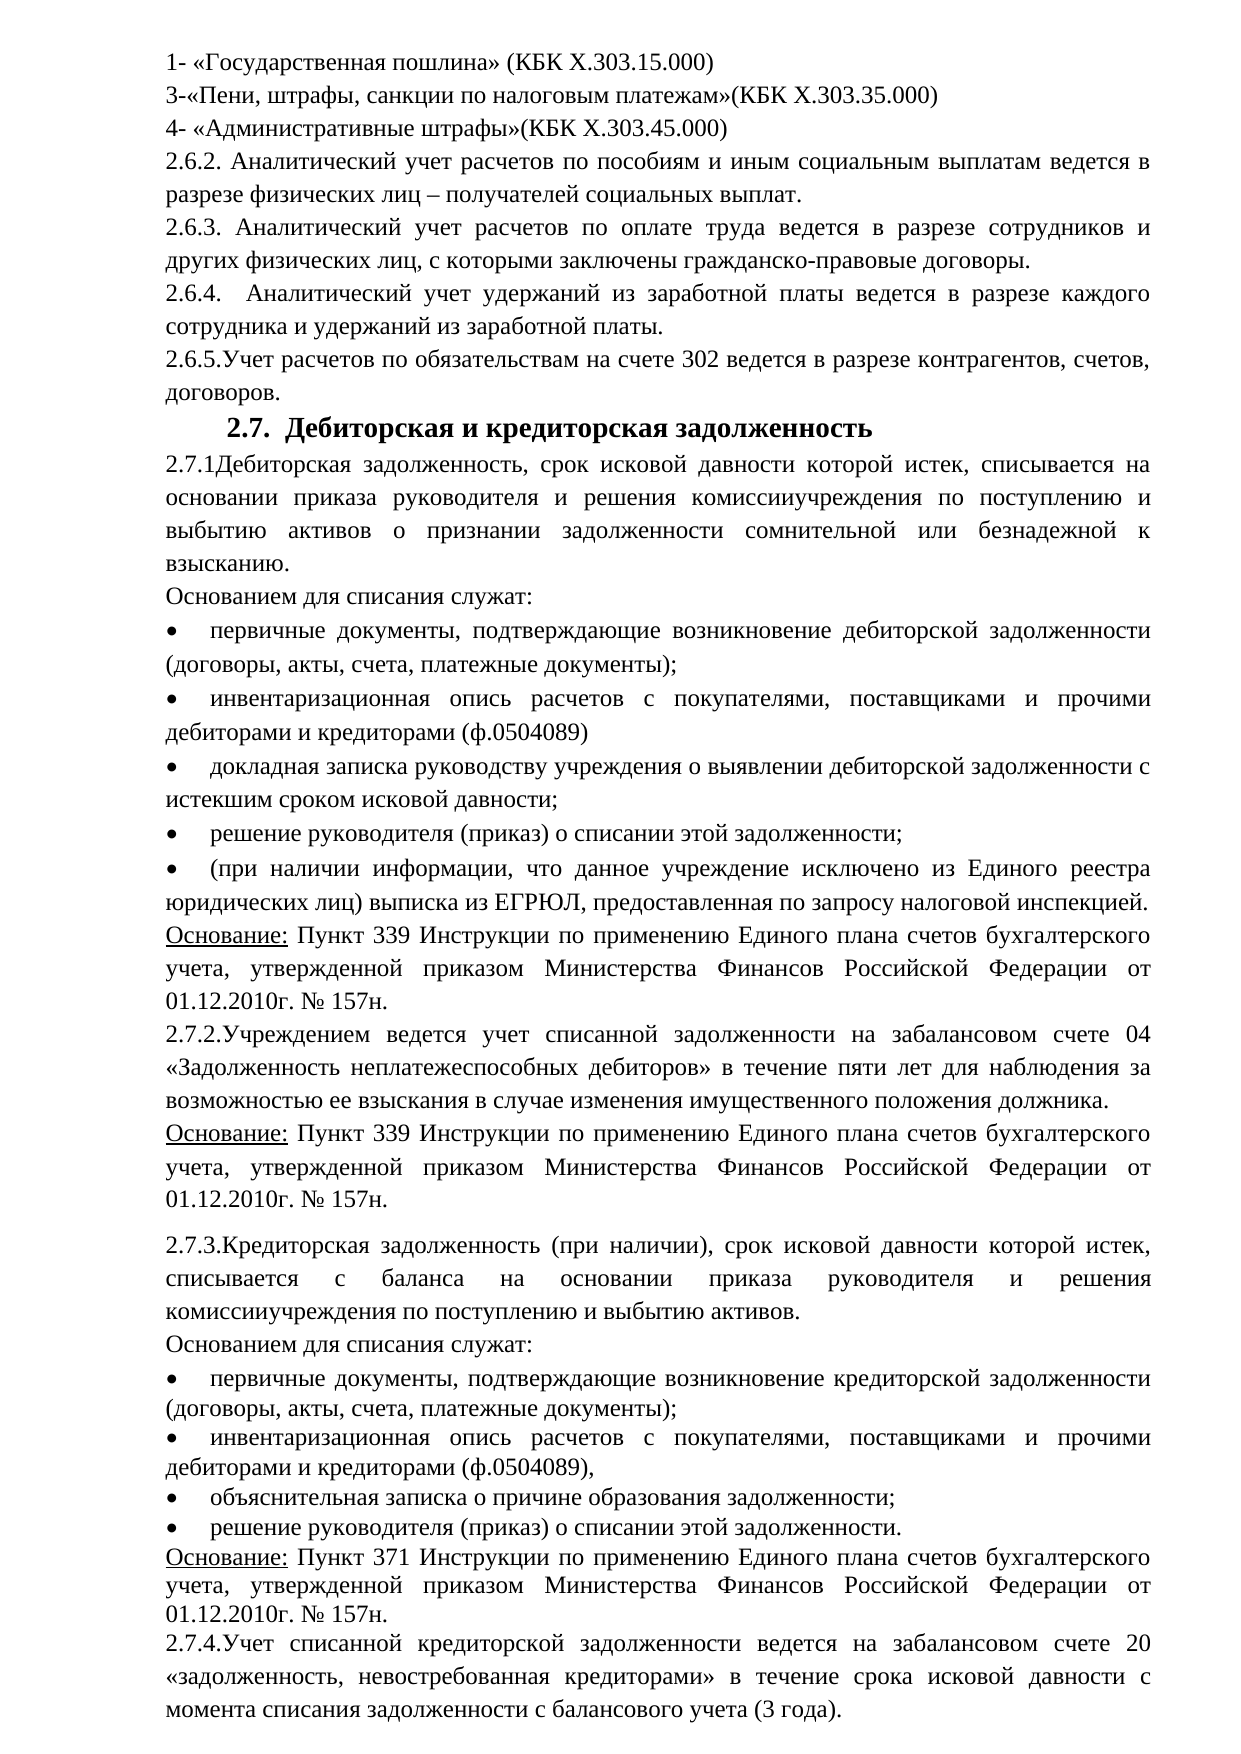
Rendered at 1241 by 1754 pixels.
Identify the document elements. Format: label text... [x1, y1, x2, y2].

text 2.6.4. Аналитический учет удержаний из заработной платы ведется в разрезе каждого сотрудника и удержаний из заработной платы. [165, 278, 1152, 340]
text Основание: Пункт 339 Инструкции по применению Единого плана счетов бухгалтерского учета, утвержденной приказом Министерства Финансов Российской Федерации от 01.12.2010г. № 157н. [165, 920, 1152, 1015]
text 2.6.2. Аналитический учет расчетов по пособиям и иным социальным выплатам ведется в разрезе физических лиц – получателей социальных выплат. [165, 146, 1152, 208]
text 2.7.1Дебиторская задолженность, срок исковой давности которой истек, списывается на основании приказа руководителя и решения комиссииучреждения по поступлению и выбытию активов о признании задолженности сомнительной или безнадежной к взысканию. [165, 449, 1152, 577]
list 1- «Государственная пошлина» (КБК Х.303.15.000) [165, 47, 1152, 76]
list первичные документы, подтверждающие возникновение кредиторской задолженности (договоры, акты, счета, платежные документы); [165, 1362, 1152, 1421]
text 2.7.3.Кредиторская задолженность (при наличии), срок исковой давности которой истек, списывается с баланса на основании приказа руководителя и решения комиссииучреждения по поступлению и выбытию активов. [165, 1230, 1152, 1325]
list докладная записка руководству учреждения о выявлении дебиторской задолженности с истекшим сроком исковой давности; [165, 750, 1152, 813]
text Основание: Пункт 371 Инструкции по применению Единого плана счетов бухгалтерского учета, утвержденной приказом Министерства Финансов Российской Федерации от 01.12.2010г. № 157н. [165, 1542, 1152, 1628]
list инвентаризационная опись расчетов с покупателями, поставщиками и прочими дебиторами и кредиторами (ф.0504089), [165, 1421, 1152, 1481]
text 2.6.3. Аналитический учет расчетов по оплате труда ведется в разрезе сотрудников и других физических лиц, с которыми заключены гражданско-правовые договоры. [165, 212, 1152, 274]
list (при наличии информации, что данное учреждение исключено из Единого реестра юридических лиц) выписка из ЕГРЮЛ, предоставленная по запросу налоговой инспекцией. [165, 853, 1152, 916]
text Основанием для списания служат: [165, 581, 1152, 610]
list инвентаризационная опись расчетов с покупателями, поставщиками и прочими дебиторами и кредиторами (ф.0504089) [165, 682, 1152, 746]
text Основание: Пункт 339 Инструкции по применению Единого плана счетов бухгалтерского учета, утвержденной приказом Министерства Финансов Российской Федерации от 01.12.2010г. № 157н. [165, 1118, 1152, 1213]
list решение руководителя (приказ) о списании этой задолженности; [165, 818, 1152, 848]
list 2.7. Дебиторская и кредиторская задолженность [226, 411, 1152, 444]
list первичные документы, подтверждающие возникновение дебиторской задолженности (договоры, акты, счета, платежные документы); [165, 614, 1152, 678]
list решение руководителя (приказ) о списании этой задолженности. [165, 1511, 1152, 1542]
list объяснительная записка о причине образования задолженности; [165, 1481, 1152, 1511]
list 3-«Пени, штрафы, санкции по налоговым платежам»(КБК Х.303.35.000) [165, 80, 1152, 109]
text 2.7.2.Учреждением ведется учет списанной задолженности на забалансовом счете 04 «Задолженность неплатежеспособных дебиторов» в течение пяти лет для наблюдения за возможностью ее взыскания в случае изменения имущественного положения должника. [165, 1019, 1152, 1114]
text Основанием для списания служат: [165, 1329, 1152, 1358]
list 4- «Административные штрафы»(КБК Х.303.45.000) [165, 113, 1152, 142]
text 2.6.5.Учет расчетов по обязательствам на счете 302 ведется в разрезе контрагентов, счетов, договоров. [165, 344, 1152, 406]
text 2.7.4.Учет списанной кредиторской задолженности ведется на забалансовом счете 20 «задолженность, невостребованная кредиторами» в течение срока исковой давности с момента списания задолженности с балансового учета (3 года). [165, 1628, 1152, 1723]
